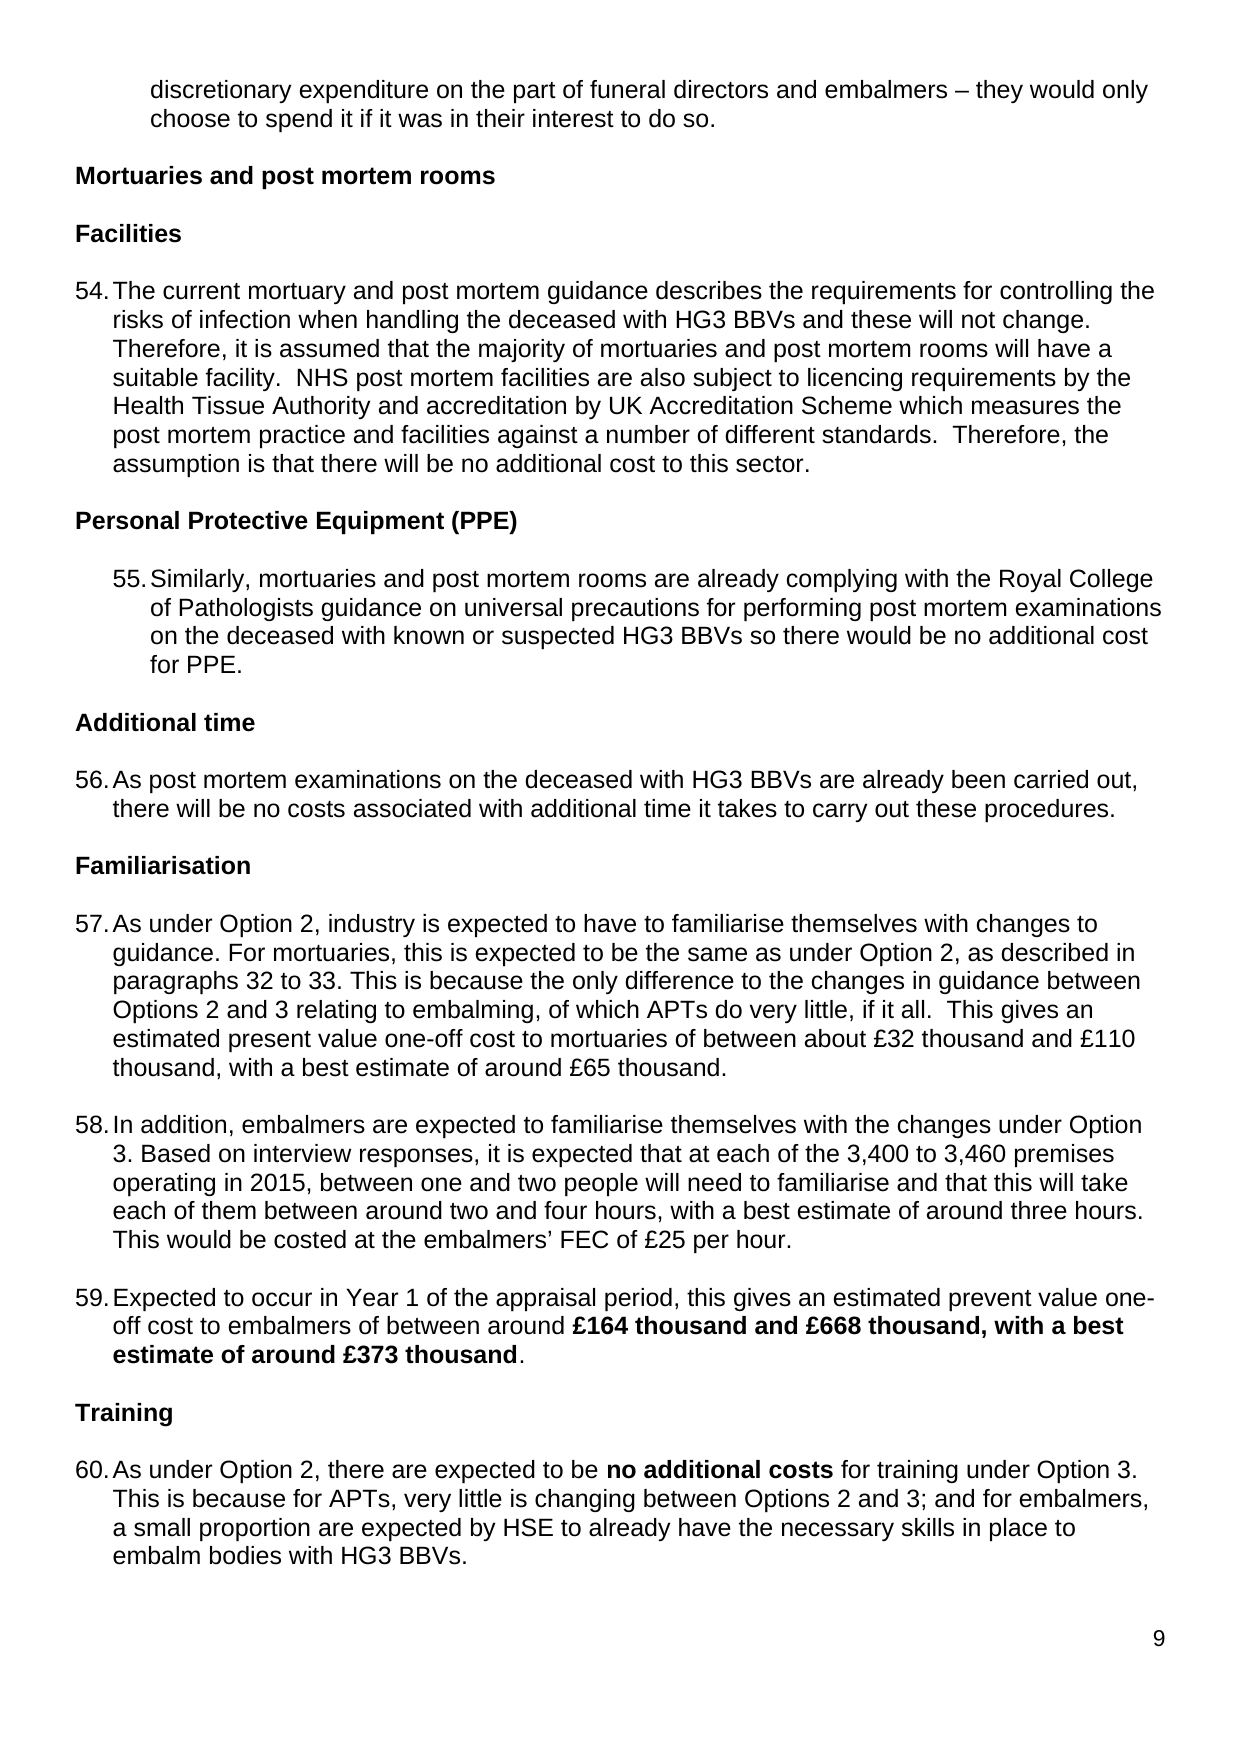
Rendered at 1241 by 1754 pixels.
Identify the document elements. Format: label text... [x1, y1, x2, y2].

text Personal Protective Equipment (PPE) [75, 506, 1165, 535]
text Familiarisation [75, 851, 1165, 880]
text Additional time [75, 707, 1165, 736]
list The current mortuary and post mortem guidance describes the requirements for controlling the risks of infection when handling the deceased with HG3 BBVs and these will not change. Therefore, it is assumed that the majority of mortuaries and post mortem rooms will have a suitable facility. NHS post mortem facilities are also subject to licencing requirements by the Health Tissue Authority and accreditation by UK Accreditation Scheme which measures the post mortem practice and facilities against a number of different standards. Therefore, the assumption is that there will be no additional cost to this sector. [75, 276, 1165, 477]
text Mortuaries and post mortem rooms [75, 161, 1165, 190]
list As under Option 2, industry is expected to have to familiarise themselves with changes to guidance. For mortuaries, this is expected to be the same as under Option 2, as described in paragraphs 32 to 33. This is because the only difference to the changes in guidance between Options 2 and 3 relating to embalming, of which APTs do very little, if it all. This gives an estimated present value one-off cost to mortuaries of between about £32 thousand and £110 thousand, with a best estimate of around £65 thousand. [75, 909, 1165, 1081]
list Similarly, mortuaries and post mortem rooms are already complying with the Royal College of Pathologists guidance on universal precautions for performing post mortem examinations on the deceased with known or suspected HG3 BBVs so there would be no additional cost for PPE. [112, 564, 1165, 679]
text Training [75, 1397, 1165, 1426]
list As under Option 2, there are expected to be no additional costs for training under Option 3. This is because for APTs, very little is changing between Options 2 and 3; and for embalmers, a small proportion are expected by HSE to already have the necessary skills in place to embalm bodies with HG3 BBVs. [75, 1455, 1165, 1570]
text Facilities [75, 219, 1165, 247]
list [112, 75, 1165, 132]
list Expected to occur in Year 1 of the appraisal period, this gives an estimated prevent value one-off cost to embalmers of between around £164 thousand and £668 thousand, with a best estimate of around £373 thousand. [75, 1282, 1165, 1369]
list In addition, embalmers are expected to familiarise themselves with the changes under Option 3. Based on interview responses, it is expected that at each of the 3,400 to 3,460 premises operating in 2015, between one and two people will need to familiarise and that this will take each of them between around two and four hours, with a best estimate of around three hours. This would be costed at the embalmers’ FEC of £25 per hour. [75, 1110, 1165, 1254]
list As post mortem examinations on the deceased with HG3 BBVs are already been carried out, there will be no costs associated with additional time it takes to carry out these procedures. [75, 765, 1165, 822]
